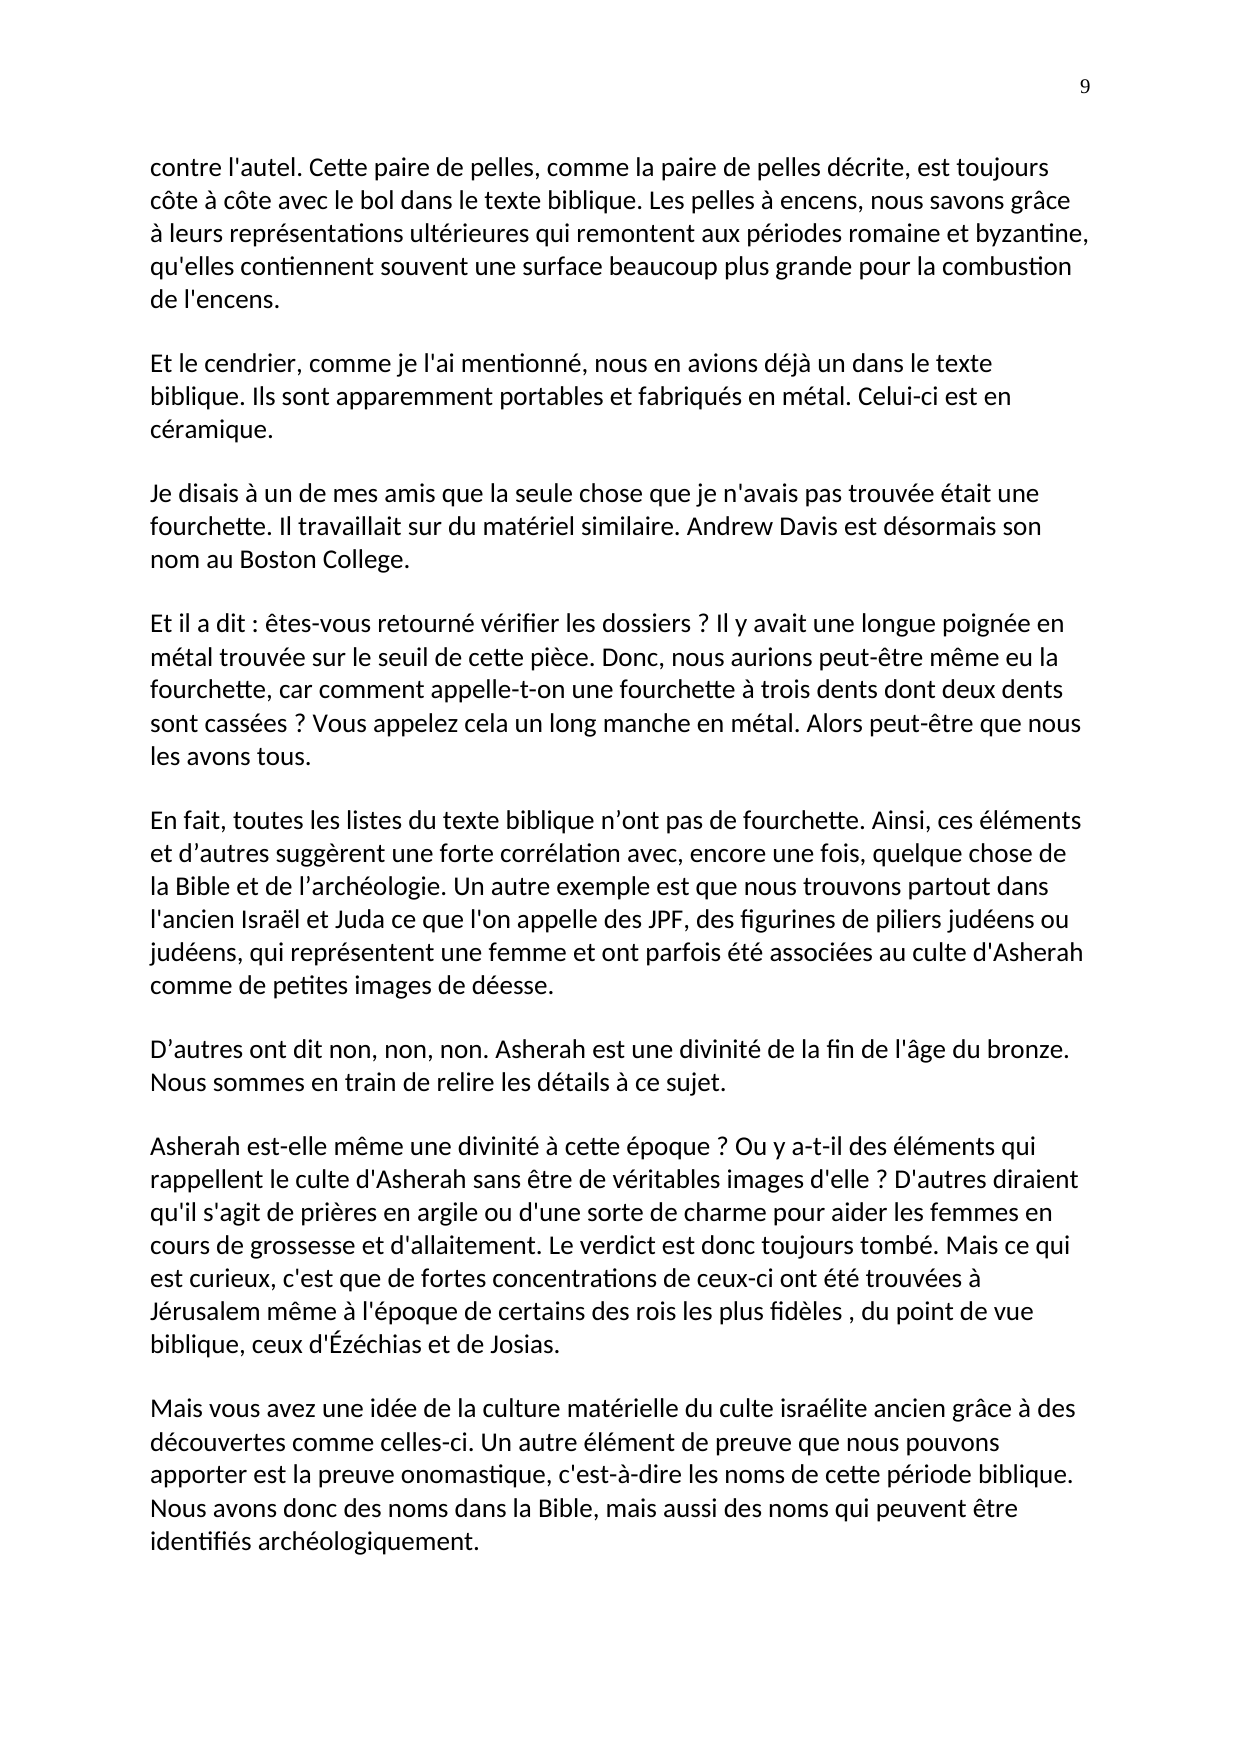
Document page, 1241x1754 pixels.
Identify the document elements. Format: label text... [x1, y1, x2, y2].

text En fait, toutes les listes du texte biblique n’ont pas de fourchette. Ainsi, ces éléments et d’autres suggèrent une forte corrélation avec, encore une fois, quelque chose de la Bible et de l’archéologie. Un autre exemple est que nous trouvons partout dans l'ancien Israël et Juda ce que l'on appelle des JPF, des figurines de piliers judéens ou judéens, qui représentent une femme et ont parfois été associées au culte d'Asherah comme de petites images de déesse. [150, 803, 1090, 1001]
text Et il a dit : êtes-vous retourné vérifier les dossiers ? Il y avait une longue poignée en métal trouvée sur le seuil de cette pièce. Donc, nous aurions peut-être même eu la fourchette, car comment appelle-t-on une fourchette à trois dents dont deux dents sont cassées ? Vous appelez cela un long manche en métal. Alors peut-être que nous les avons tous. [150, 607, 1090, 772]
text Je disais à un de mes amis que la seule chose que je n'avais pas trouvée était une fourchette. Il travaillait sur du matériel similaire. Andrew Davis est désormais son nom au Boston College. [150, 476, 1090, 576]
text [150, 150, 1090, 315]
text Et le cendrier, comme je l'ai mentionné, nous en avions déjà un dans le texte biblique. Ils sont apparemment portables et fabriqués en métal. Celui-ci est en céramique. [150, 346, 1090, 445]
text Asherah est-elle même une divinité à cette époque ? Ou y a-t-il des éléments qui rappellent le culte d'Asherah sans être de véritables images d'elle ? D'autres diraient qu'il s'agit de prières en argile ou d'une sorte de charme pour aider les femmes en cours de grossesse et d'allaitement. Le verdict est donc toujours tombé. Mais ce qui est curieux, c'est que de fortes concentrations de ceux-ci ont été trouvées à Jérusalem même à l'époque de certains des rois les plus fidèles , du point de vue biblique, ceux d'Ézéchias et de Josias. [150, 1129, 1090, 1361]
text Mais vous avez une idée de la culture matérielle du culte israélite ancien grâce à des découvertes comme celles-ci. Un autre élément de preuve que nous pouvons apporter est la preuve onomastique, c'est-à-dire les noms de cette période biblique. Nous avons donc des noms dans la Bible, mais aussi des noms qui peuvent être identifiés archéologiquement. [150, 1392, 1090, 1557]
text D’autres ont dit non, non, non. Asherah est une divinité de la fin de l'âge du bronze. Nous sommes en train de relire les détails à ce sujet. [150, 1032, 1090, 1098]
